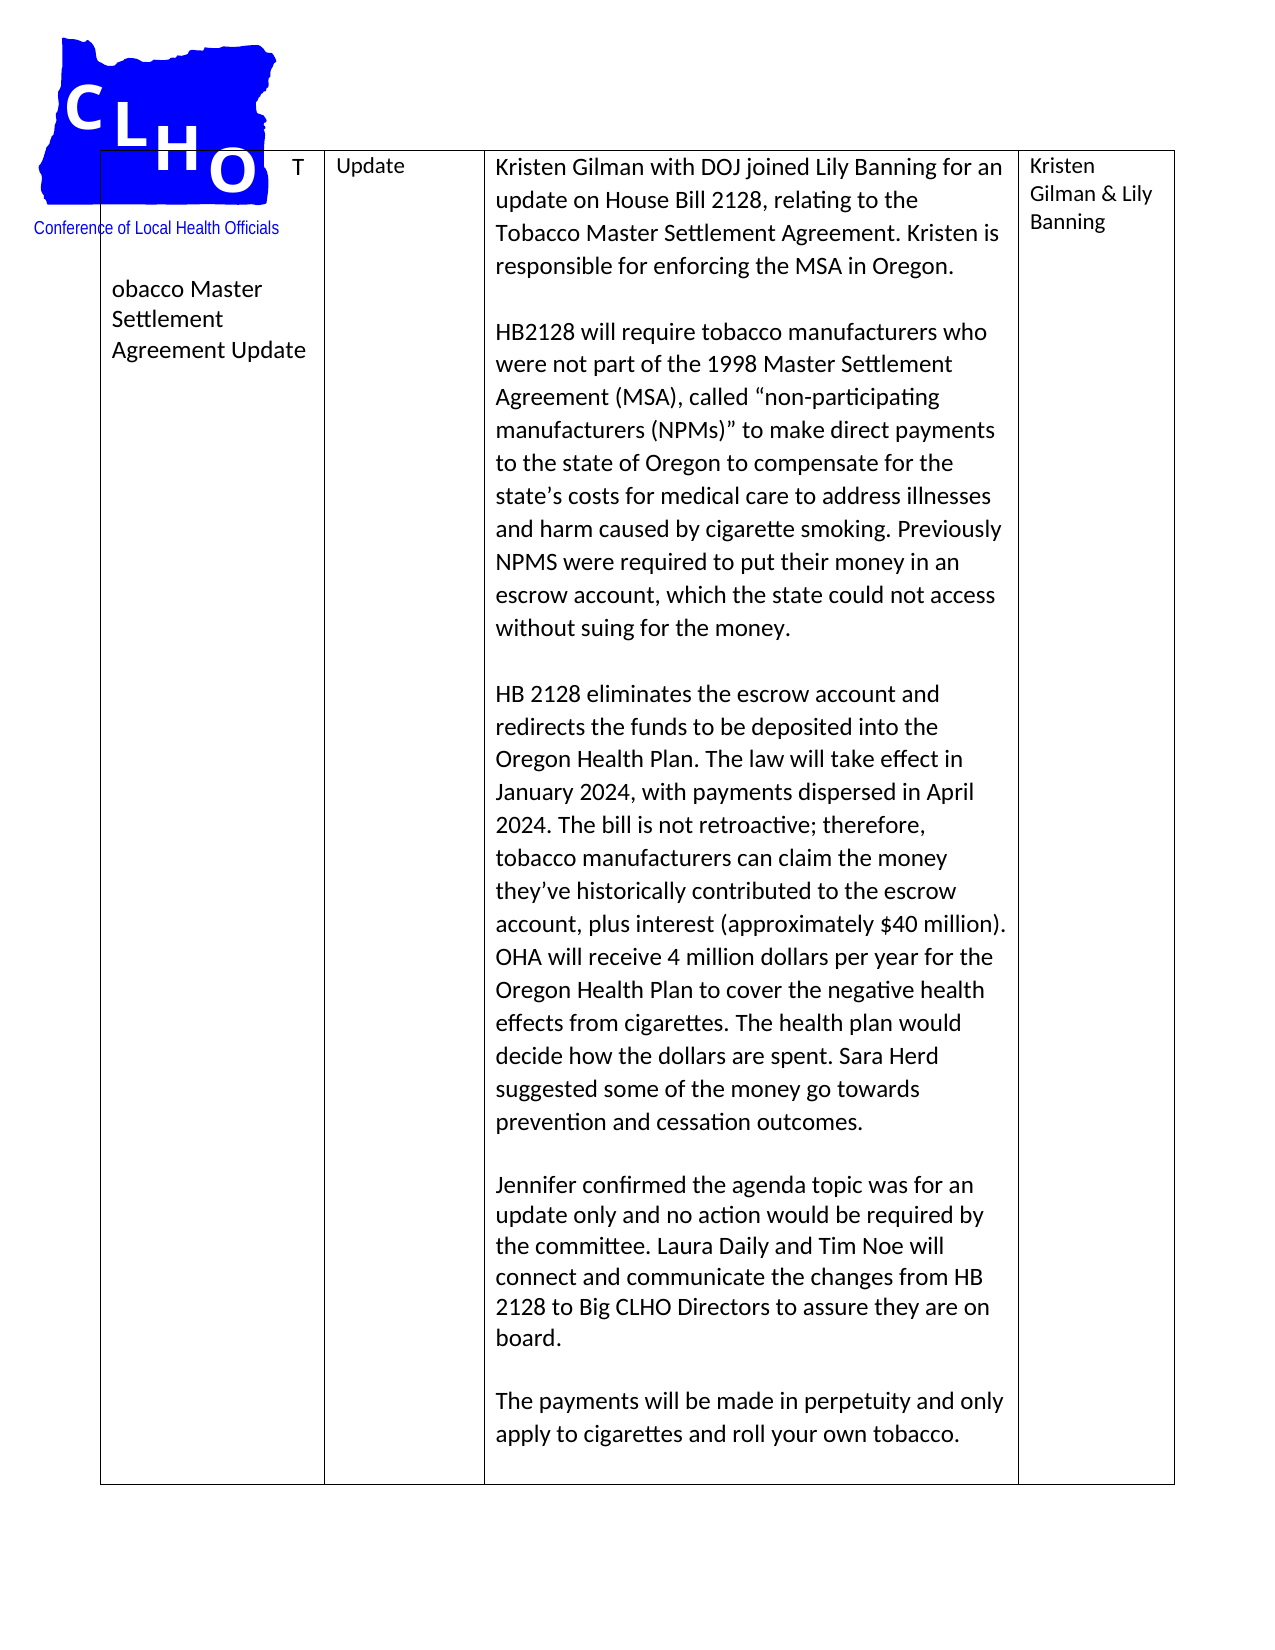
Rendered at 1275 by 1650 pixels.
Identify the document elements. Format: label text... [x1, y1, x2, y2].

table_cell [101, 151, 324, 1484]
table_cell Update [325, 151, 484, 1484]
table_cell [1019, 151, 1174, 1484]
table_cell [485, 151, 1018, 1484]
